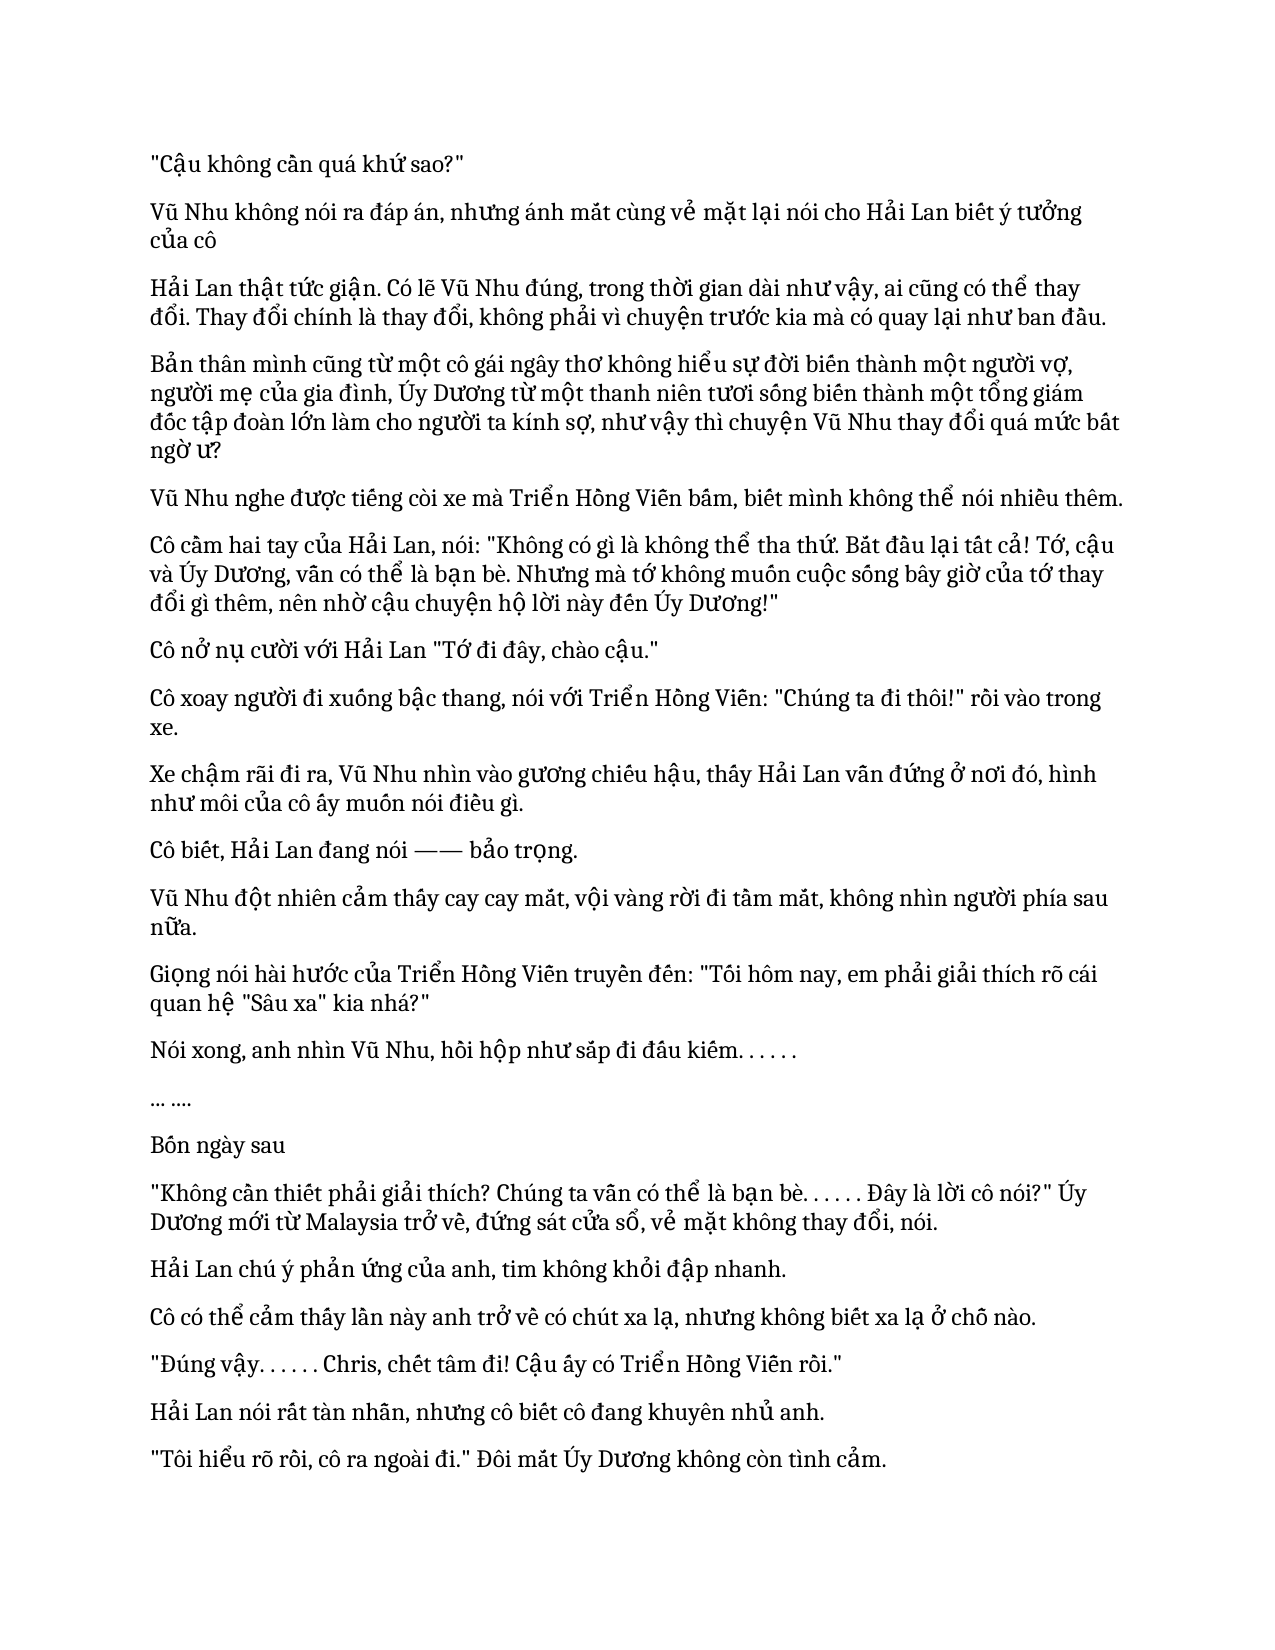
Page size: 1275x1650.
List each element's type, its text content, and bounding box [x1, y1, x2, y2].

text ... .... [150, 1084, 1125, 1112]
text "Đúng vậy. . . . . . Chris, chết tâm đi! Cậu ấy có Triển Hồng Viễn rồi." [150, 1350, 1125, 1379]
text Vũ Nhu không nói ra đáp án, nhưng ánh mắt cùng vẻ mặt lại nói cho Hải Lan biết ý tưởng của cô [150, 197, 1125, 255]
text Cô biết, Hải Lan đang nói —— bảo trọng. [150, 836, 1125, 865]
text "Cậu không cần quá khứ sao?" [150, 150, 1125, 179]
text Cô cầm hai tay của Hải Lan, nói: "Không có gì là không thể tha thứ. Bắt đầu lại tất cả! Tớ, cậu và Úy Dương, vẫn có thể là bạn bè. Nhưng mà tớ không muốn cuộc sống bây giờ của tớ thay đổi gì thêm, nên nhờ cậu chuyện hộ lời này đến Úy Dương!" [150, 531, 1125, 617]
text Cô nở nụ cười với Hải Lan "Tớ đi đây, chào cậu." [150, 636, 1125, 665]
text Giọng nói hài hước của Triển Hồng Viễn truyền đến: "Tối hôm nay, em phải giải thích rõ cái quan hệ "Sâu xa" kia nhá?" [150, 960, 1125, 1017]
text Nói xong, anh nhìn Vũ Nhu, hồi hộp như sắp đi đấu kiếm. . . . . . [150, 1036, 1125, 1065]
text Bản thân mình cũng từ một cô gái ngây thơ không hiểu sự đời biến thành một người vợ, người mẹ của gia đình, Úy Dương từ một thanh niên tươi sống biến thành một tổng giám đốc tập đoàn lớn làm cho người ta kính sợ, như vậy thì chuyện Vũ Nhu thay đổi quá mức bất ngờ ư? [150, 350, 1125, 465]
text Xe chậm rãi đi ra, Vũ Nhu nhìn vào gương chiếu hậu, thấy Hải Lan vẫn đứng ở nơi đó, hình như môi của cô ấy muốn nói điều gì. [150, 760, 1125, 817]
text Cô xoay người đi xuống bậc thang, nói với Triển Hồng Viễn: "Chúng ta đi thôi!" rồi vào trong xe. [150, 684, 1125, 741]
text Vũ Nhu đột nhiên cảm thấy cay cay mắt, vội vàng rời đi tầm mắt, không nhìn người phía sau nữa. [150, 884, 1125, 941]
text Hải Lan chú ý phản ứng của anh, tim không khỏi đập nhanh. [150, 1255, 1125, 1284]
text Bốn ngày sau [150, 1131, 1125, 1160]
text Cô có thể cảm thấy lần này anh trở về có chút xa lạ, nhưng không biết xa lạ ở chỗ nào. [150, 1302, 1125, 1331]
text "Tôi hiểu rõ rồi, cô ra ngoài đi." Đôi mắt Úy Dương không còn tình cảm. [150, 1445, 1125, 1474]
text Hải Lan nói rất tàn nhẫn, nhưng cô biết cô đang khuyên nhủ anh. [150, 1397, 1125, 1426]
text Vũ Nhu nghe được tiếng còi xe mà Triển Hồng Viễn bấm, biết mình không thể nói nhiều thêm. [150, 484, 1125, 512]
text "Không cần thiết phải giải thích? Chúng ta vẫn có thể là bạn bè. . . . . . Đây là lời cô nói?" Úy Dương mới từ Malaysia trở về, đứng sát cửa sổ, vẻ mặt không thay đổi, nói. [150, 1179, 1125, 1236]
text Hải Lan thật tức giận. Có lẽ Vũ Nhu đúng, trong thời gian dài như vậy, ai cũng có thể thay đổi. Thay đổi chính là thay đổi, không phải vì chuyện trước kia mà có quay lại như ban đầu. [150, 274, 1125, 331]
